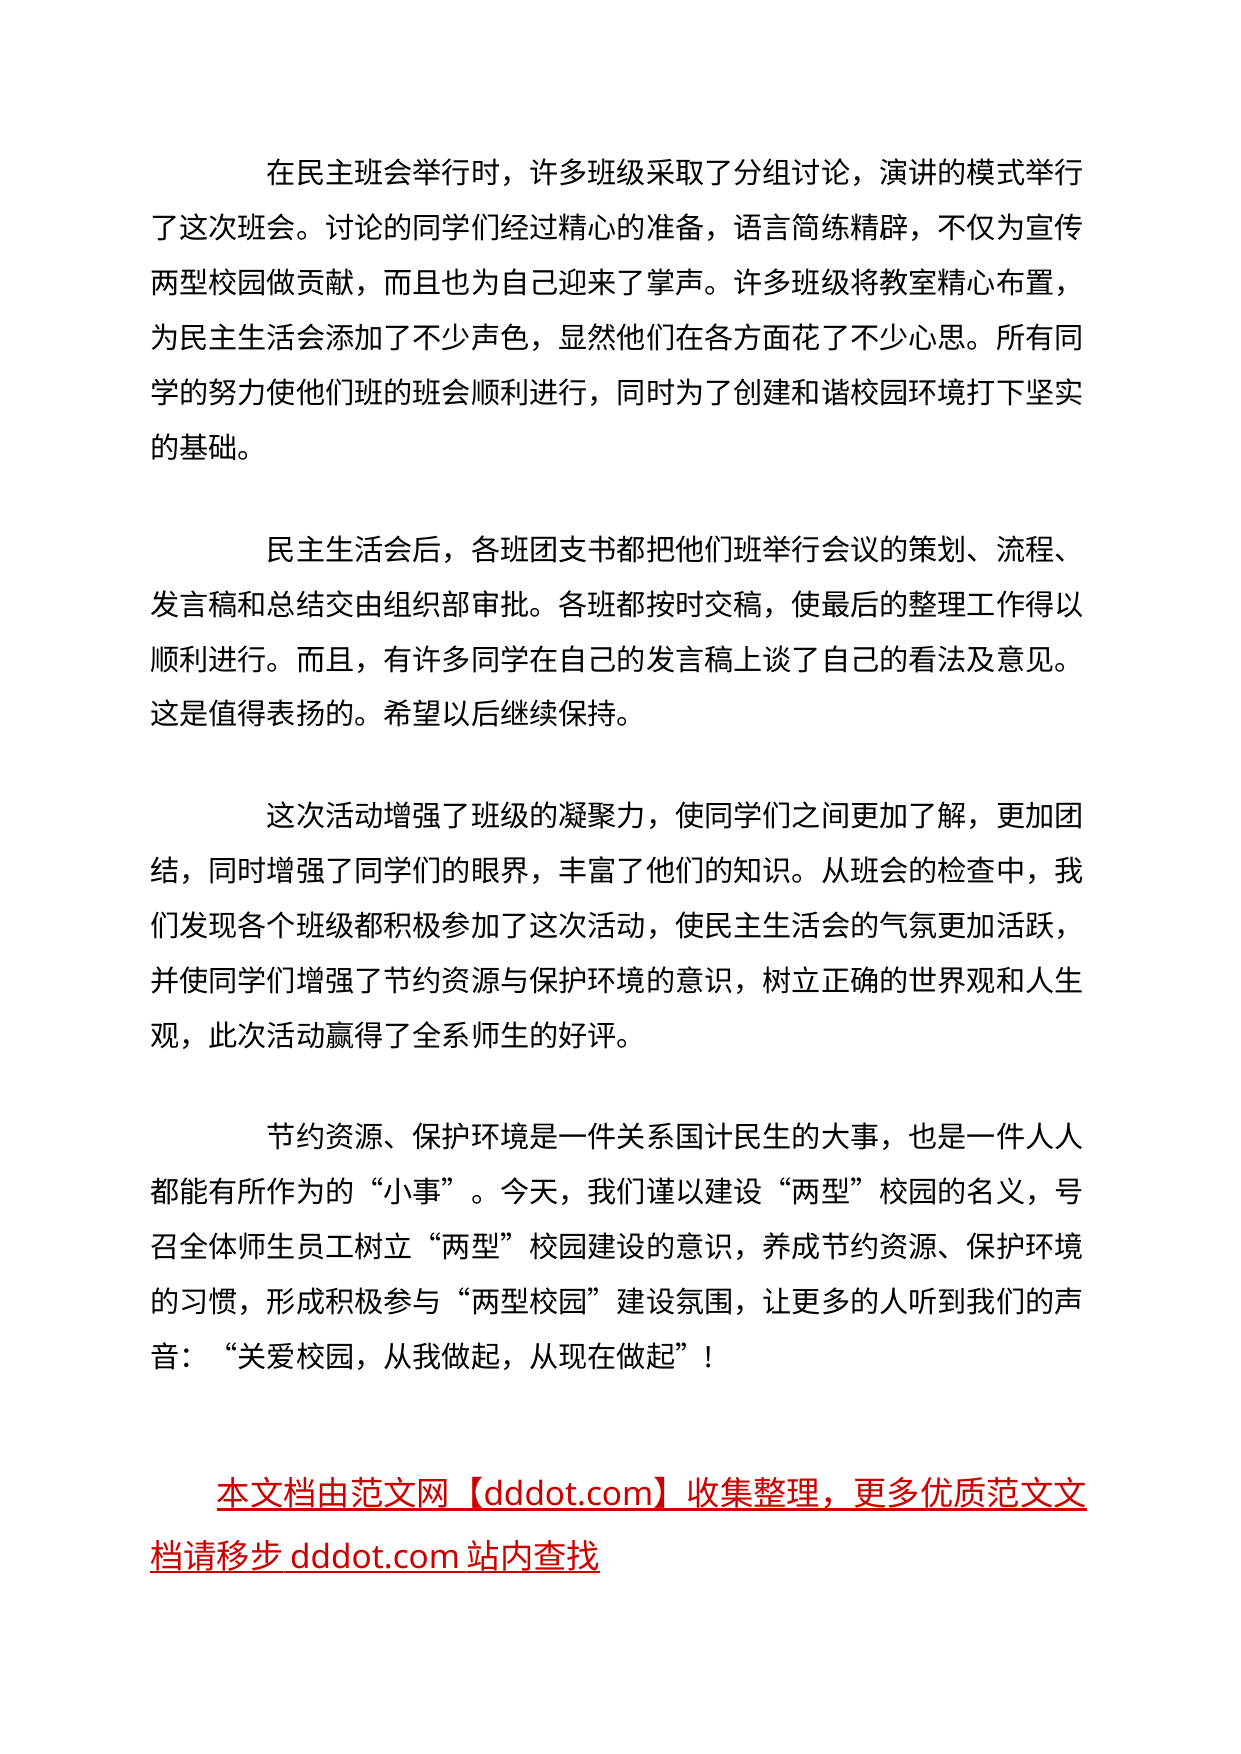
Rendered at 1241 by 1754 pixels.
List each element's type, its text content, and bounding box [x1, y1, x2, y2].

text 这次活动增强了班级的凝聚力，使同学们之间更加了解，更加团结，同时增强了同学们的眼界，丰富了他们的知识。从班会的检查中，我们发现各个班级都积极参加了这次活动，使民主生活会的气氛更加活跃，并使同学们增强了节约资源与保护环境的意识，树立正确的世界观和人生观，此次活动赢得了全系师生的好评。 [150, 793, 1090, 1054]
text 节约资源、保护环境是一件关系国计民生的大事，也是一件人人都能有所作为的“小事”。今天，我们谨以建设“两型”校园的名义，号召全体师生员工树立“两型”校园建设的意识，养成节约资源、保护环境的习惯，形成积极参与“两型校园”建设氛围，让更多的人听到我们的声音：“关爱校园，从我做起，从现在做起”! [150, 1114, 1090, 1376]
text 民主生活会后，各班团支书都把他们班举行会议的策划、流程、发言稿和总结交由组织部审批。各班都按时交稿，使最后的整理工作得以顺利进行。而且，有许多同学在自己的发言稿上谈了自己的看法及意见。这是值得表扬的。希望以后继续保持。 [150, 526, 1090, 733]
text 在民主班会举行时，许多班级采取了分组讨论，演讲的模式举行了这次班会。讨论的同学们经过精心的准备，语言简练精辟，不仅为宣传两型校园做贡献，而且也为自己迎来了掌声。许多班级将教室精心布置，为民主生活会添加了不少声色，显然他们在各方面花了不少心思。所有同学的努力使他们班的班会顺利进行，同时为了创建和谐校园环境打下坚实的基础。 [150, 150, 1090, 467]
text 本文档由范文网【dddot.com】收集整理，更多优质范文文档请移步dddot.com站内查找 [150, 1467, 1090, 1578]
